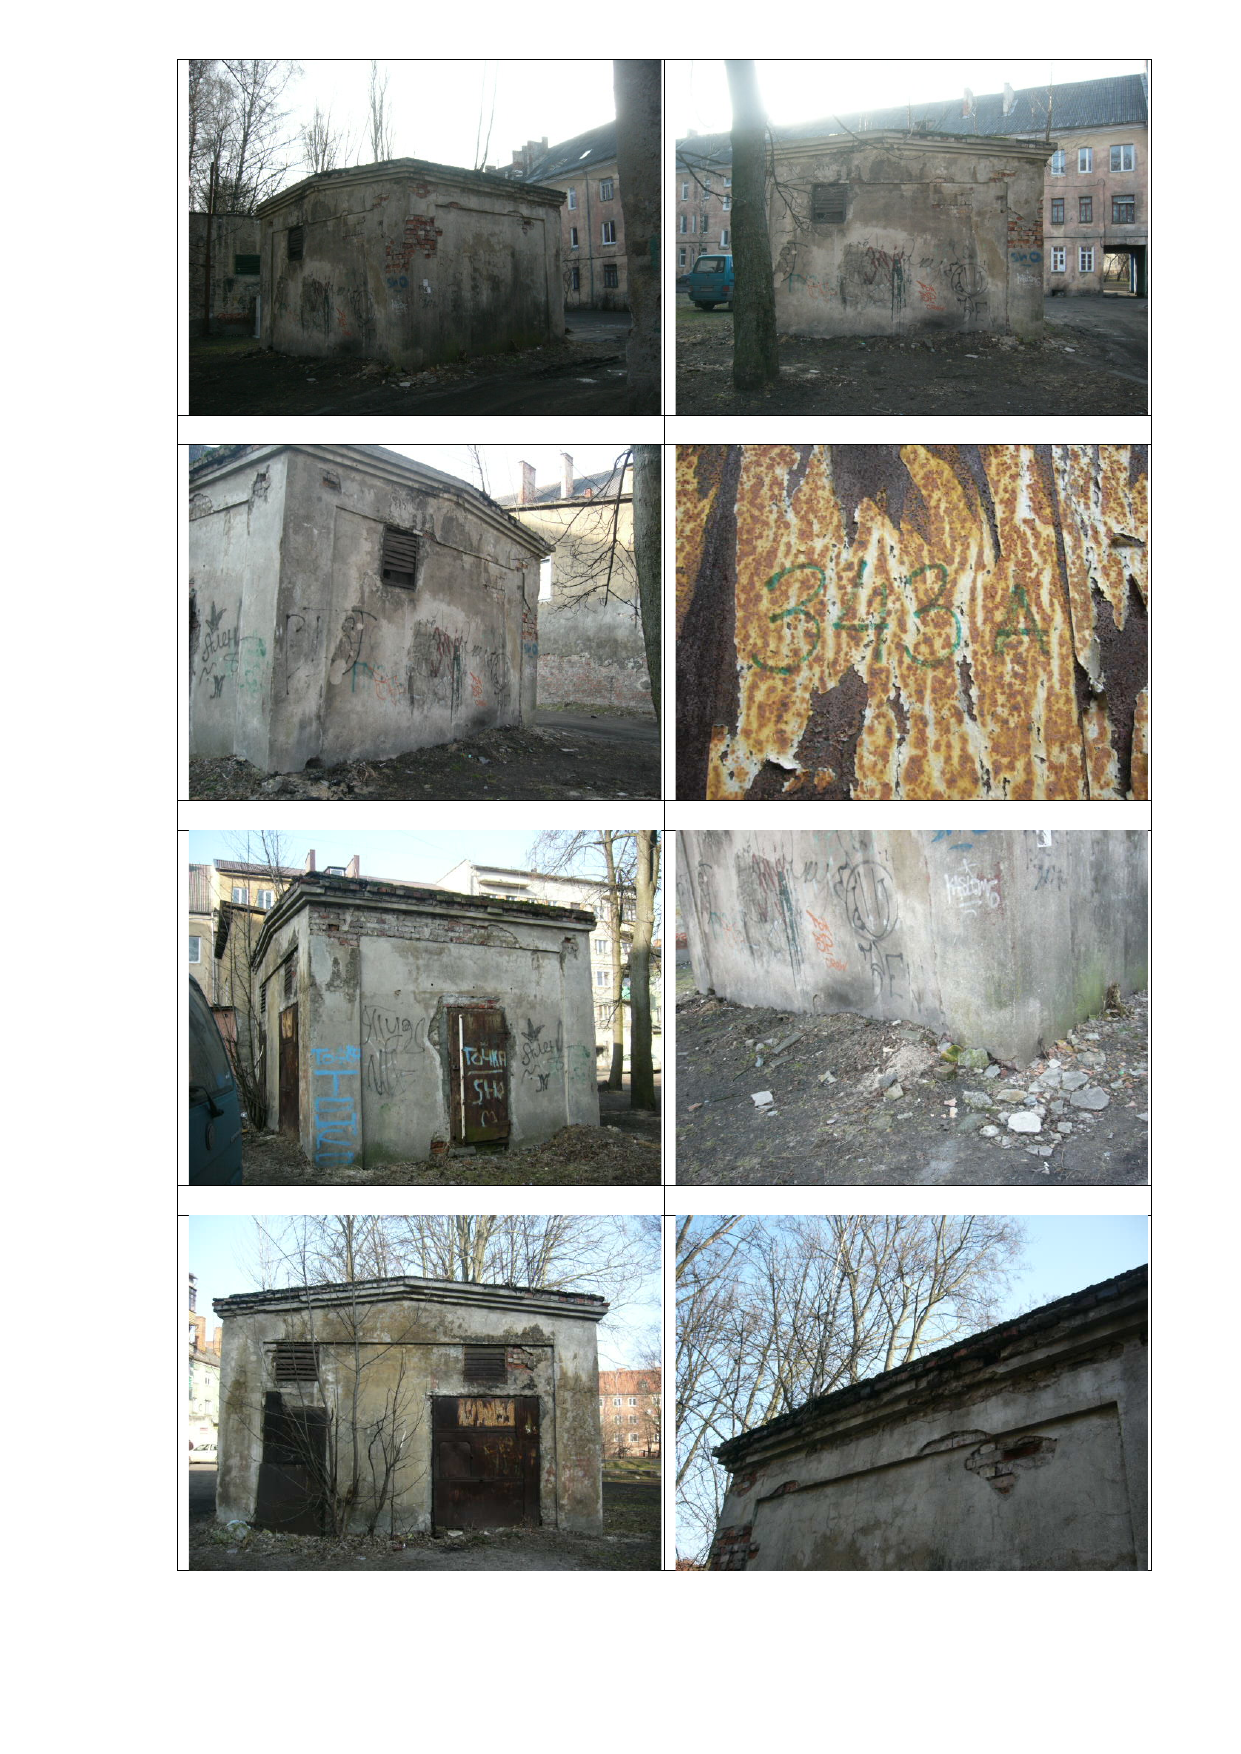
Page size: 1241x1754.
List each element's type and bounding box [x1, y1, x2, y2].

table_cell [665, 1186, 1151, 1215]
picture [188, 60, 662, 415]
table_cell [178, 416, 664, 444]
table_cell [665, 801, 1151, 829]
table_cell [665, 416, 1151, 444]
table_cell [178, 60, 188, 414]
table_cell [178, 801, 664, 829]
table_cell [665, 1216, 675, 1570]
table_cell [665, 831, 675, 1185]
table_cell [178, 1216, 188, 1570]
picture [675, 1215, 1148, 1571]
table_cell [178, 831, 188, 1185]
table_cell [178, 1186, 664, 1215]
picture [675, 60, 1148, 415]
picture [675, 830, 1148, 1185]
table_cell [665, 445, 675, 800]
table_cell [665, 60, 675, 414]
picture [188, 1215, 662, 1571]
table_cell [178, 445, 188, 800]
picture [675, 445, 1148, 800]
picture [188, 445, 662, 800]
picture [188, 830, 662, 1185]
